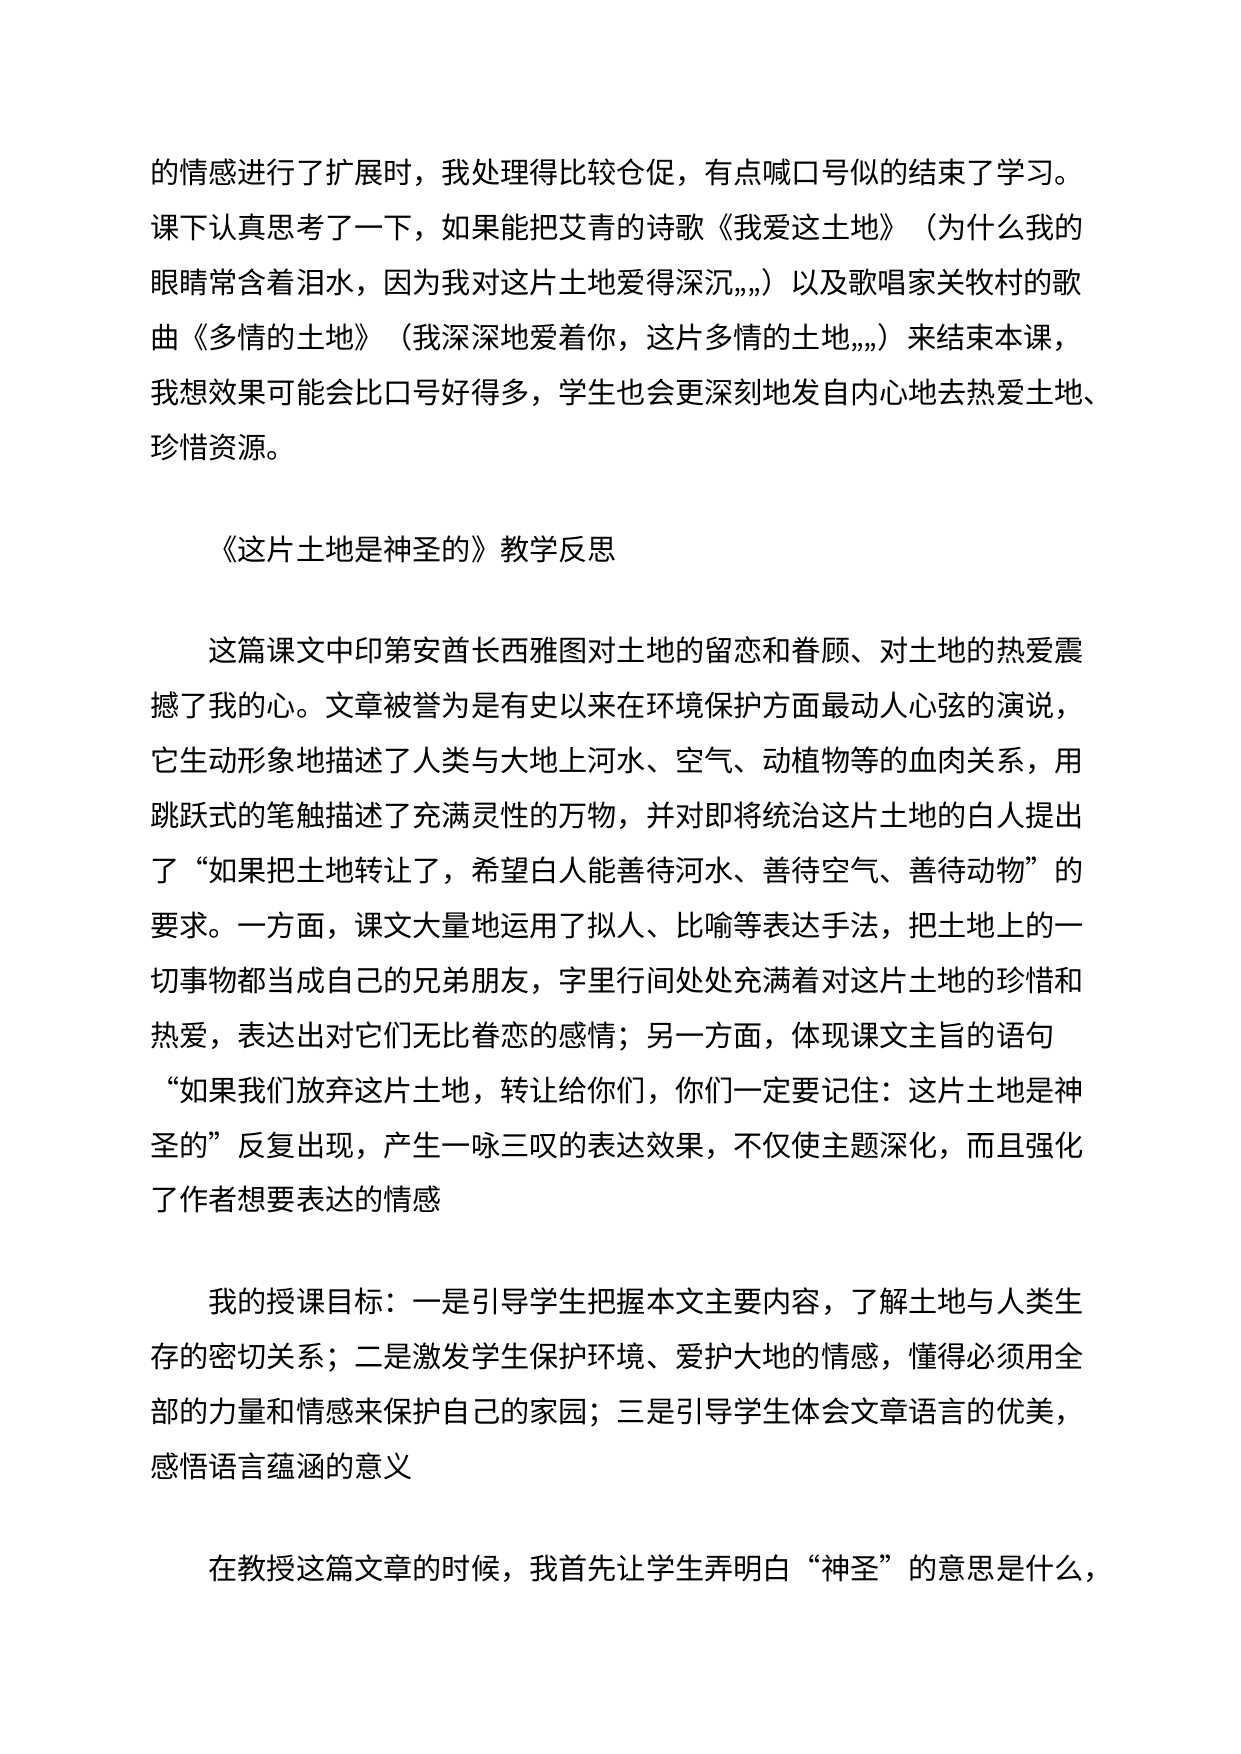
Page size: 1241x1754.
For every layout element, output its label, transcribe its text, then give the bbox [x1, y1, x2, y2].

text 这篇课文中印第安酋长西雅图对土地的留恋和眷顾、对土地的热爱震撼了我的心。文章被誉为是有史以来在环境保护方面最动人心弦的演说，它生动形象地描述了人类与大地上河水、空气、动植物等的血肉关系，用跳跃式的笔触描述了充满灵性的万物，并对即将统治这片土地的白人提出了“如果把土地转让了，希望白人能善待河水、善待空气、善待动物”的要求。一方面，课文大量地运用了拟人、比喻等表达手法，把土地上的一切事物都当成自己的兄弟朋友，字里行间处处充满着对这片土地的珍惜和热爱，表达出对它们无比眷恋的感情；另一方面，体现课文主旨的语句“如果我们放弃这片土地，转让给你们，你们一定要记住：这片土地是神圣的”反复出现，产生一咏三叹的表达效果，不仅使主题深化，而且强化了作者想要表达的情感 [150, 628, 1090, 1219]
text 我的授课目标：一是引导学生把握本文主要内容，了解土地与人类生存的密切关系；二是激发学生保护环境、爱护大地的情感，懂得必须用全部的力量和情感来保护自己的家园；三是引导学生体会文章语言的优美，感悟语言蕴涵的意义 [150, 1279, 1090, 1486]
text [150, 150, 1090, 467]
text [150, 1545, 1090, 1587]
text 《这片土地是神圣的》教学反思 [150, 526, 1090, 568]
